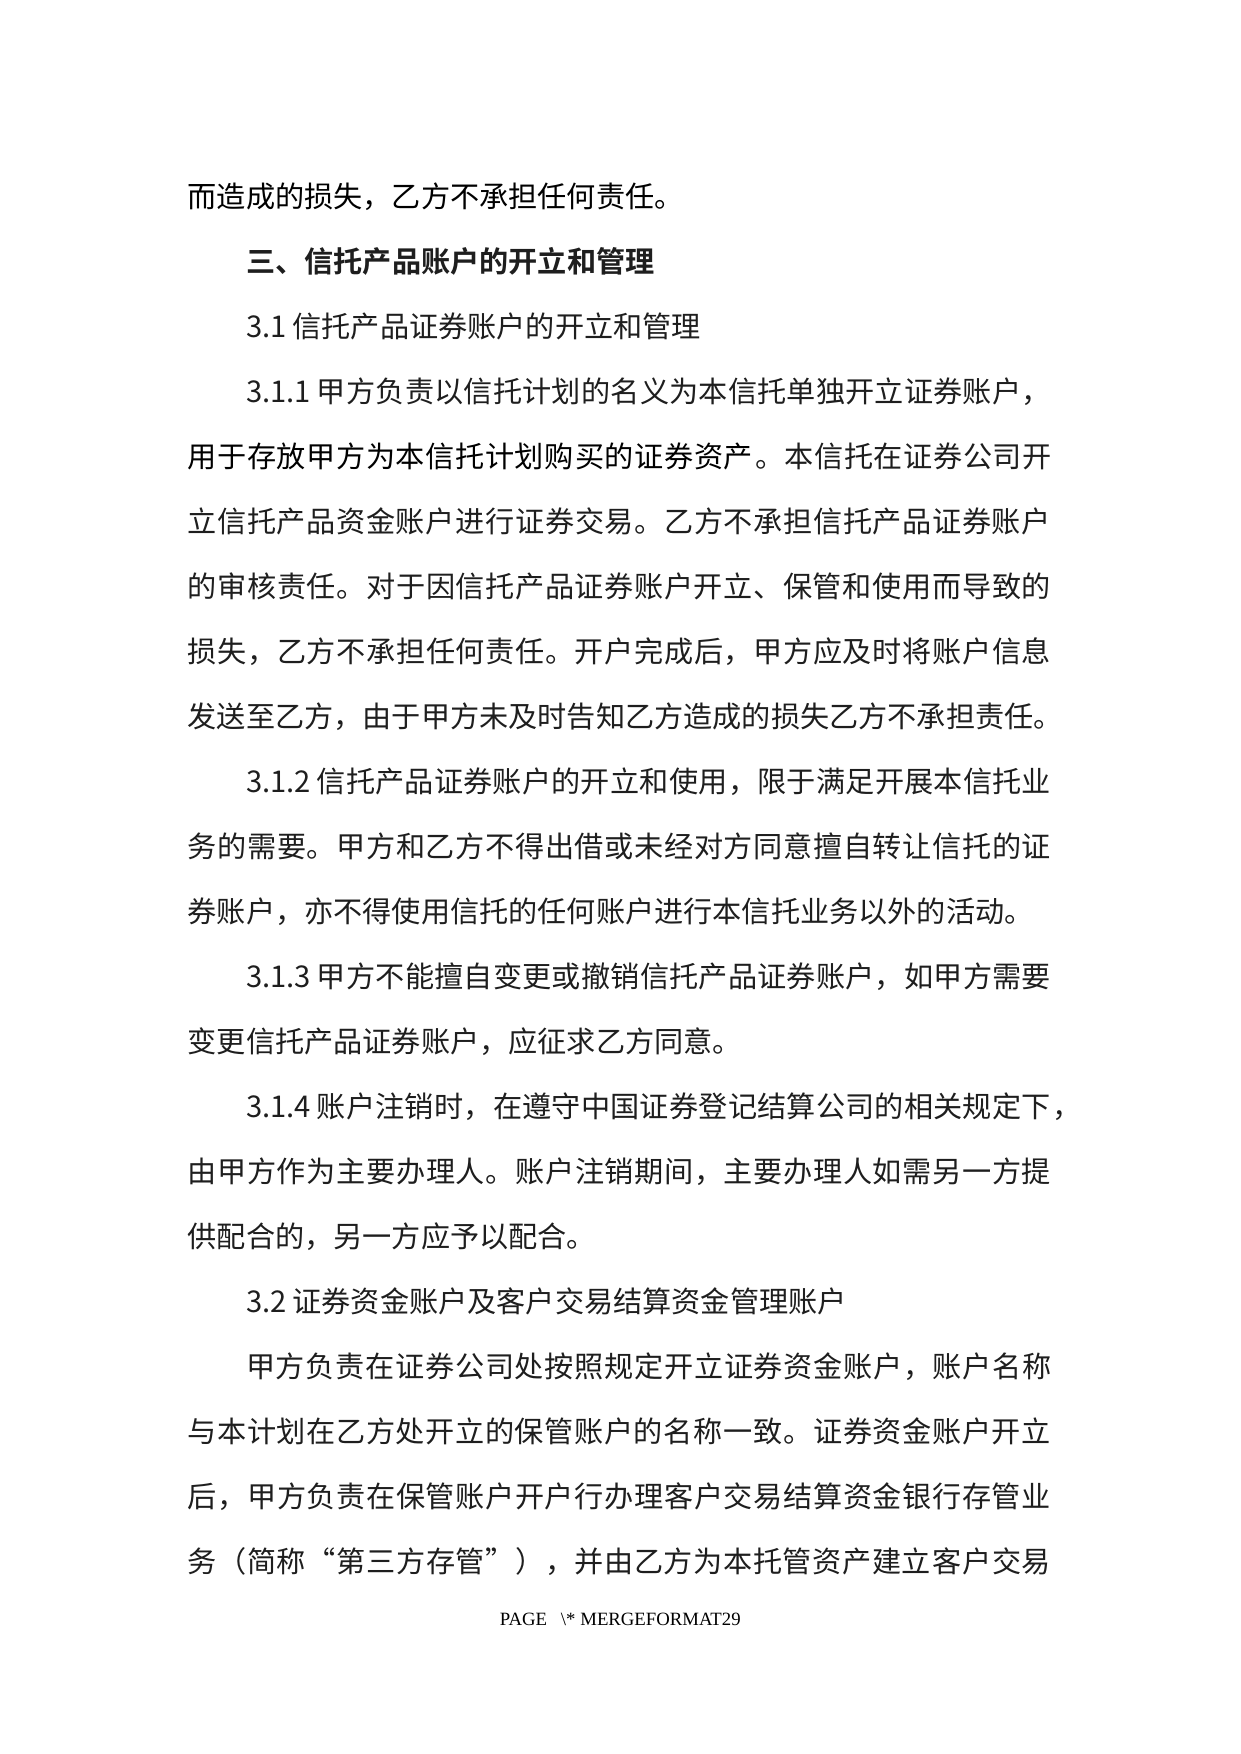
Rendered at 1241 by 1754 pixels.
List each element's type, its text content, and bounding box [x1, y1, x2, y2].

text 三、信托产品账户的开立和管理 [187, 227, 1053, 292]
list 3.1.3甲方不能擅自变更或撤销信托产品证券账户，如甲方需要变更信托产品证券账户，应征求乙方同意。 [187, 942, 1053, 1072]
list 3.1.2信托产品证券账户的开立和使用，限于满足开展本信托业务的需要。甲方和乙方不得出借或未经对方同意擅自转让信托的证券账户，亦不得使用信托的任何账户进行本信托业务以外的活动。 [187, 747, 1053, 942]
list 3.1信托产品证券账户的开立和管理 [187, 292, 1053, 357]
list 3.1.1甲方负责以信托计划的名义为本信托单独开立证券账户，用于存放甲方为本信托计划购买的证券资产。本信托在证券公司开立信托产品资金账户进行证券交易。乙方不承担信托产品证券账户的审核责任。对于因信托产品证券账户开立、保管和使用而导致的损失，乙方不承担任何责任。开户完成后，甲方应及时将账户信息发送至乙方，由于甲方未及时告知乙方造成的损失乙方不承担责任。 [187, 357, 1053, 747]
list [187, 1332, 1053, 1592]
list 3.1.4账户注销时，在遵守中国证券登记结算公司的相关规定下，由甲方作为主要办理人。账户注销期间，主要办理人如需另一方提供配合的，另一方应予以配合。 [187, 1072, 1053, 1267]
list 3.2证券资金账户及客户交易结算资金管理账户 [187, 1267, 1053, 1332]
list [187, 162, 1053, 227]
